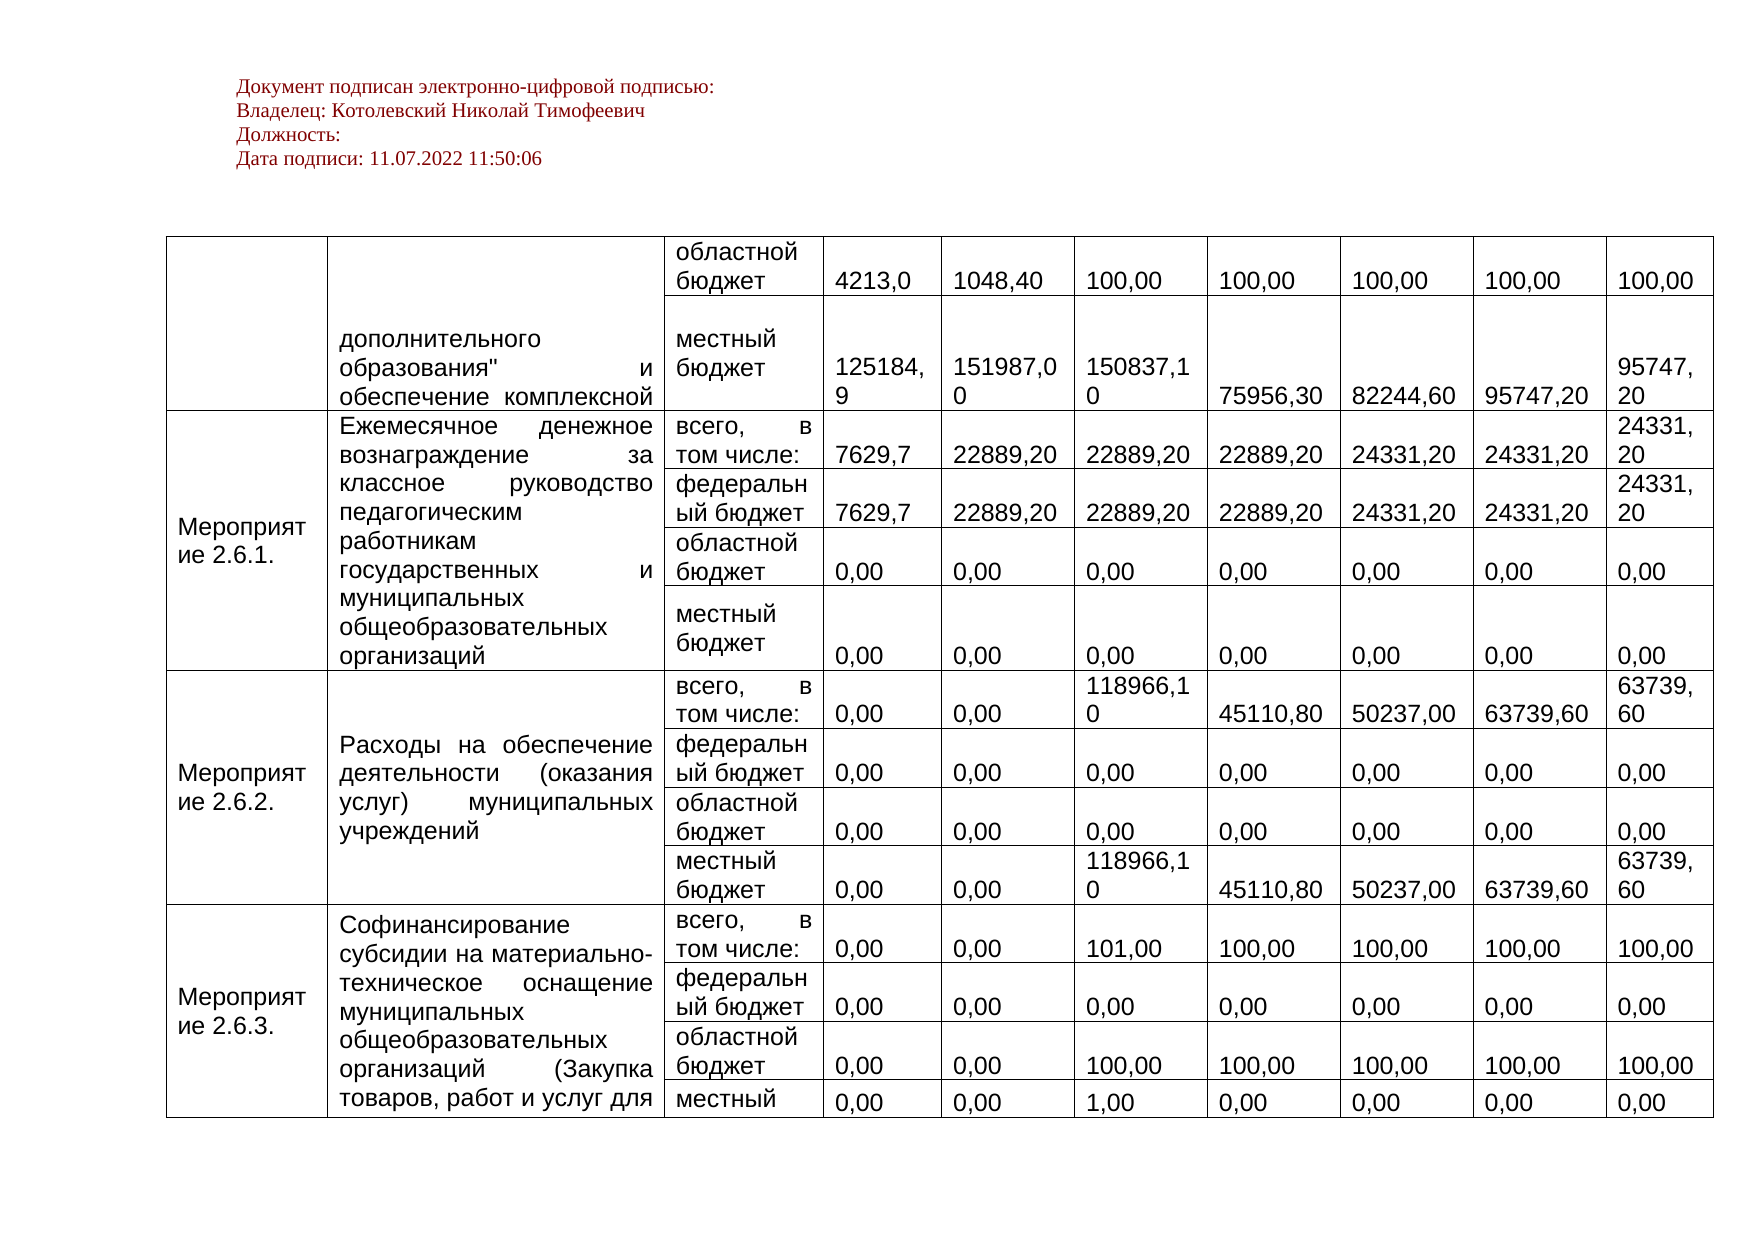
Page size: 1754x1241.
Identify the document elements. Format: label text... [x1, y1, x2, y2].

table_cell 4213,0 [824, 237, 941, 295]
table_cell 0,00 [1208, 963, 1340, 1021]
table_cell 0,00 [824, 788, 941, 845]
table_cell 22889,20 [1075, 411, 1207, 468]
table_cell 0,00 [1075, 788, 1207, 845]
table_cell 63739,60 [1474, 846, 1606, 904]
table_cell 0,00 [1208, 586, 1340, 669]
table_cell 100,00 [1607, 905, 1713, 962]
table_cell областной бюджет [665, 1022, 823, 1079]
table_cell 0,00 [1341, 1080, 1473, 1117]
table_cell 82244,60 [1341, 296, 1473, 410]
table_cell 0,00 [1607, 963, 1713, 1021]
table_cell 0,00 [1208, 1080, 1340, 1117]
table_cell 101,00 [1075, 905, 1207, 962]
table_cell 0,00 [1208, 528, 1340, 585]
table_cell 1048,40 [942, 237, 1074, 295]
table_cell 0,00 [942, 963, 1074, 1021]
table_cell Мероприятие 2.6.1. [167, 411, 327, 669]
table_cell Софинансирование субсидии на материально-техническое оснащение муниципальных общеобразовательных организаций (Закупка товаров, работ и услуг для муниципальных нужд) [328, 905, 664, 1117]
table_cell 24331,20 [1607, 411, 1713, 468]
table_cell Мероприятие 2.6.3. [167, 905, 327, 1117]
table_cell 100,00 [1208, 237, 1340, 295]
table_cell 0,00 [942, 846, 1074, 904]
table_cell 95747,20 [1607, 296, 1713, 410]
table_cell 22889,20 [1075, 469, 1207, 527]
table_cell 100,00 [1341, 905, 1473, 962]
table_cell 0,00 [942, 788, 1074, 845]
table_cell 0,00 [1474, 528, 1606, 585]
table_cell 0,00 [1075, 528, 1207, 585]
table_cell 50237,00 [1341, 671, 1473, 728]
table_cell 100,00 [1474, 1022, 1606, 1079]
table_cell 0,00 [824, 586, 941, 669]
table_cell 0,00 [1607, 528, 1713, 585]
table_cell местный бюджет [665, 1080, 823, 1117]
table_cell всего, в том числе: [665, 671, 823, 728]
table_cell 24331,20 [1341, 411, 1473, 468]
table_cell 0,00 [1474, 586, 1606, 669]
table_cell 118966,10 [1075, 671, 1207, 728]
table_cell 45110,80 [1208, 671, 1340, 728]
table_cell всего, в том числе: [665, 411, 823, 468]
table_cell 100,00 [1341, 237, 1473, 295]
table_cell 22889,20 [1208, 469, 1340, 527]
table_cell 0,00 [942, 586, 1074, 669]
table_cell 0,00 [1075, 729, 1207, 787]
table_cell 100,00 [1208, 1022, 1340, 1079]
table_cell 0,00 [1474, 788, 1606, 845]
table_cell 100,00 [1075, 1022, 1207, 1079]
table_cell 75956,30 [1208, 296, 1340, 410]
table_cell 0,00 [1208, 729, 1340, 787]
table_cell всего, в том числе: [665, 905, 823, 962]
table_cell 22889,20 [1208, 411, 1340, 468]
table_cell 0,00 [824, 1080, 941, 1117]
table_cell 0,00 [1341, 963, 1473, 1021]
table_cell федеральный бюджет [665, 469, 823, 527]
table_cell 0,00 [1341, 729, 1473, 787]
table_cell 0,00 [824, 1022, 941, 1079]
table_cell 24331,20 [1474, 469, 1606, 527]
table_cell 150837,10 [1075, 296, 1207, 410]
table_cell 100,00 [1341, 1022, 1473, 1079]
table_cell 100,00 [1474, 905, 1606, 962]
table_cell 0,00 [1341, 586, 1473, 669]
table_cell 0,00 [1607, 729, 1713, 787]
table_cell 7629,7 [824, 469, 941, 527]
table_cell 100,00 [1208, 905, 1340, 962]
table_cell 100,00 [1607, 1022, 1713, 1079]
table_cell 0,00 [942, 528, 1074, 585]
table_cell 7629,7 [824, 411, 941, 468]
table_cell местный бюджет [665, 846, 823, 904]
table_cell Мероприятие 2.6.2. [167, 671, 327, 904]
table_cell 0,00 [824, 671, 941, 728]
table_cell 0,00 [824, 846, 941, 904]
table_cell 0,00 [1474, 729, 1606, 787]
table_cell 0,00 [942, 1080, 1074, 1117]
table_cell 125184,9 [824, 296, 941, 410]
table_cell 0,00 [1075, 963, 1207, 1021]
table_cell 100,00 [1474, 237, 1606, 295]
table_cell 0,00 [1208, 788, 1340, 845]
table_cell 24331,20 [1474, 411, 1606, 468]
table_cell областной бюджет [665, 237, 823, 295]
table_cell 0,00 [1075, 586, 1207, 669]
table_cell 0,00 [1341, 788, 1473, 845]
table_cell Расходы на обеспечение деятельности (оказания услуг) муниципальных учреждений [328, 671, 664, 904]
table_cell 1,00 [1075, 1080, 1207, 1117]
table_cell 0,00 [824, 729, 941, 787]
table_cell 118966,10 [1075, 846, 1207, 904]
table_cell 0,00 [824, 905, 941, 962]
table_cell 0,00 [942, 729, 1074, 787]
table_cell 63739,60 [1474, 671, 1606, 728]
table_cell местный бюджет [665, 586, 823, 669]
table_cell 0,00 [1607, 1080, 1713, 1117]
table_cell 0,00 [1607, 788, 1713, 845]
table_cell областной бюджет [665, 528, 823, 585]
table_cell 0,00 [824, 963, 941, 1021]
table_cell 0,00 [1607, 586, 1713, 669]
table_cell федеральный бюджет [665, 963, 823, 1021]
table_cell 0,00 [942, 1022, 1074, 1079]
table_cell 0,00 [1474, 1080, 1606, 1117]
table_cell 63739,60 [1607, 846, 1713, 904]
table_cell областной бюджет [665, 788, 823, 845]
table_cell 0,00 [942, 905, 1074, 962]
table_cell 100,00 [1075, 237, 1207, 295]
table_cell 24331,20 [1607, 469, 1713, 527]
table_cell 50237,00 [1341, 846, 1473, 904]
table_cell федеральный бюджет [665, 729, 823, 787]
table_cell 22889,20 [942, 469, 1074, 527]
table_cell 0,00 [1474, 963, 1606, 1021]
table_cell 95747,20 [1474, 296, 1606, 410]
table_cell 0,00 [824, 528, 941, 585]
table_cell 24331,20 [1341, 469, 1473, 527]
table_cell 63739,60 [1607, 671, 1713, 728]
table_cell 151987,00 [942, 296, 1074, 410]
table_cell 0,00 [942, 671, 1074, 728]
table_cell местный бюджет [665, 296, 823, 410]
table_cell Ежемесячное денежное вознаграждение за классное руководство педагогическим работникам государственных и муниципальных общеобразовательных организаций [328, 411, 664, 669]
table_cell 22889,20 [942, 411, 1074, 468]
table_cell 100,00 [1607, 237, 1713, 295]
table_cell 45110,80 [1208, 846, 1340, 904]
table_cell 0,00 [1341, 528, 1473, 585]
